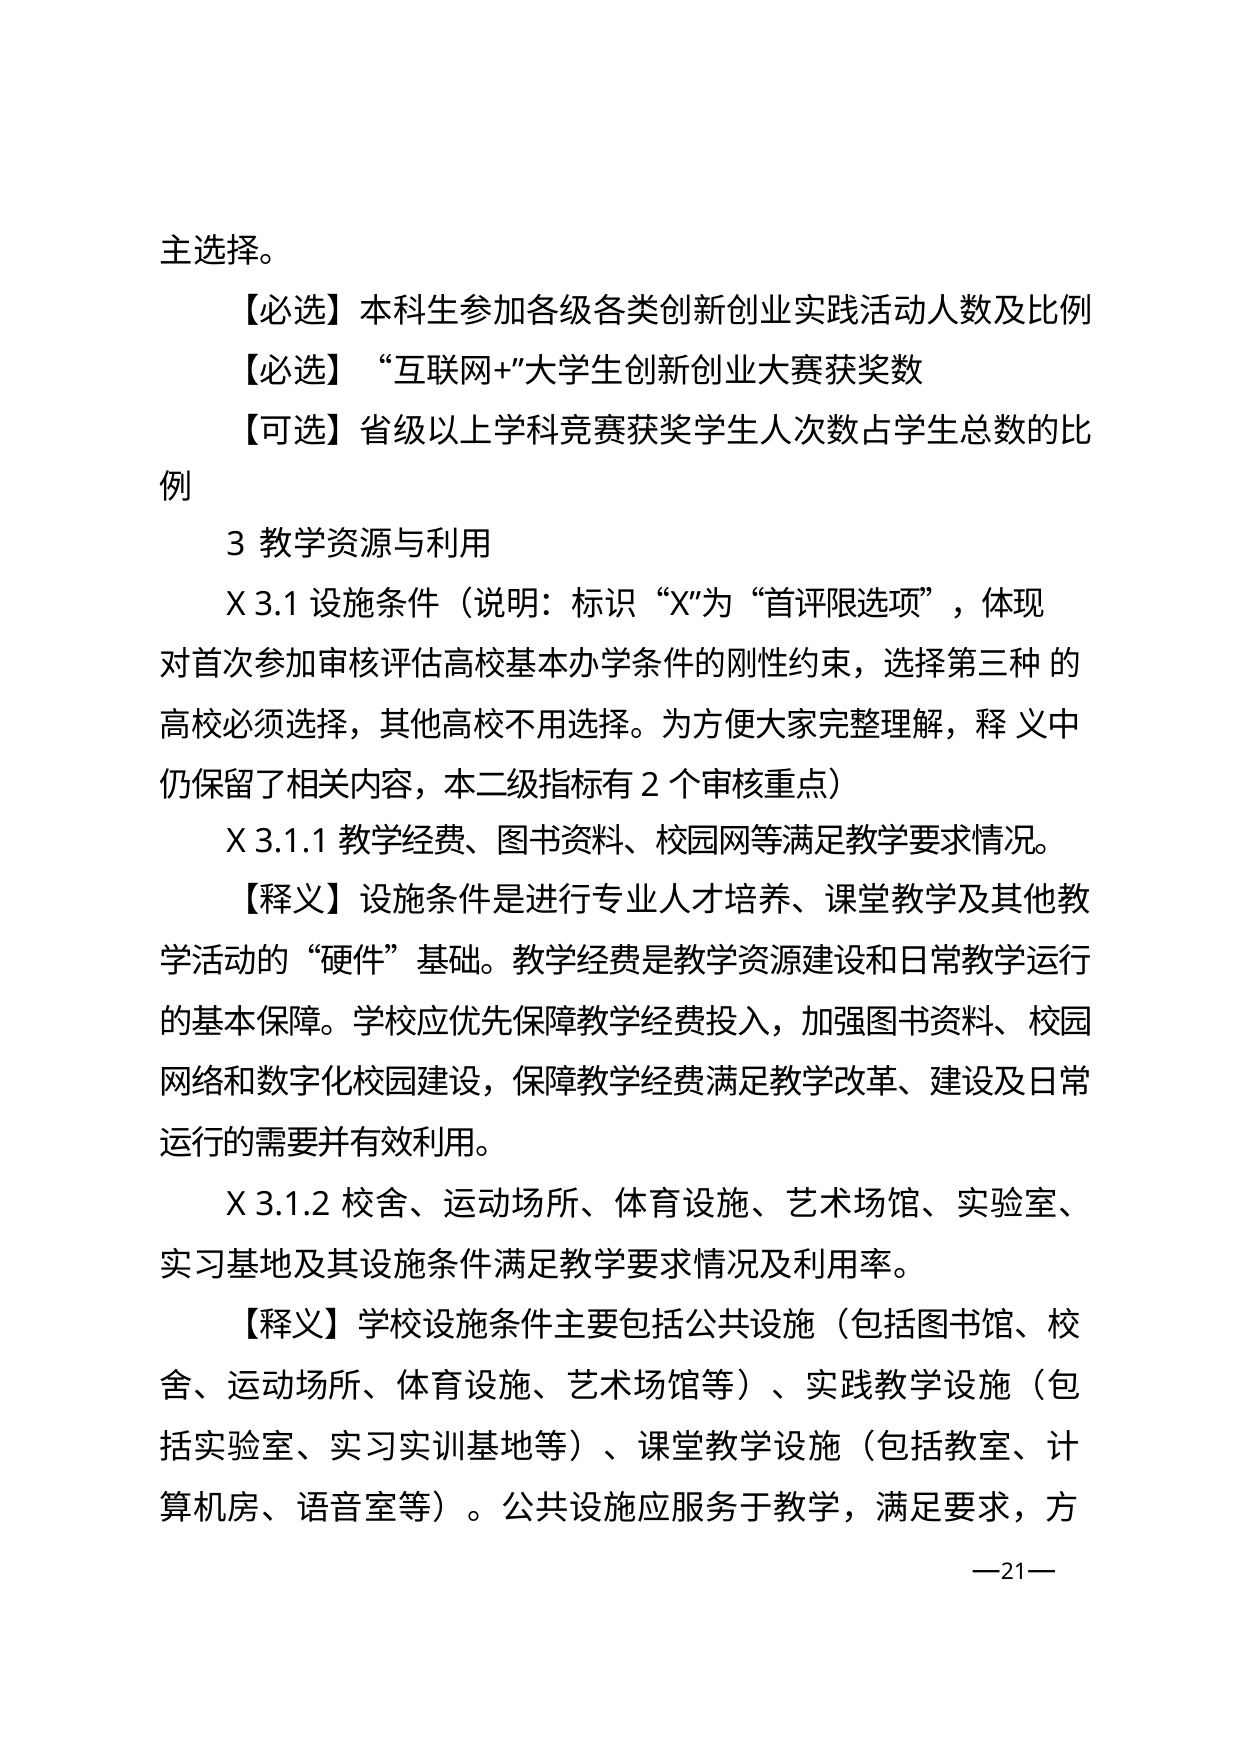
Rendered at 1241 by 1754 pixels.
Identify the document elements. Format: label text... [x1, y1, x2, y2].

text 【必选】本科生参加各级各类创新创业实践活动人数及比例 [226, 284, 1126, 332]
text X 3.1.1 教学经费、图书资料、校园网等满足教学要求情况。 [226, 819, 1126, 861]
text X 3.1 设施条件（说明：标识“X”为“首评限选项”，体现 [226, 577, 1126, 625]
text 【释义】设施条件是进行专业人才培养、课堂教学及其他教学活动的“硬件”基础。教学经费是教学资源建设和日常教学运行的基本保障。学校应优先保障教学经费投入，加强图书资料、校园网络和数字化校园建设，保障教学经费满足教学改革、建设及日常运行的需要并有效利用。 [159, 873, 1093, 1164]
text 对首次参加审核评估高校基本办学条件的刚性约束，选择第三种 的高校必须选择，其他高校不用选择。为方便大家完整理解，释 义中仍保留了相关内容，本二级指标有 2 个审核重点） [159, 637, 1081, 806]
text 主选择。 [159, 224, 1126, 272]
text 【可选】省级以上学科竞赛获奖学生人次数占学生总数的比 [226, 403, 1126, 452]
text X 3.1.2 校舍、运动场所、体育设施、艺术场馆、实验室、实习基地及其设施条件满足教学要求情况及利用率。 [159, 1177, 1093, 1286]
list 教学资源与利用 [226, 520, 1126, 565]
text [159, 1298, 1081, 1529]
text 【必选】“互联网+”大学生创新创业大赛获奖数 [226, 343, 1126, 392]
text 例 [159, 463, 1126, 508]
